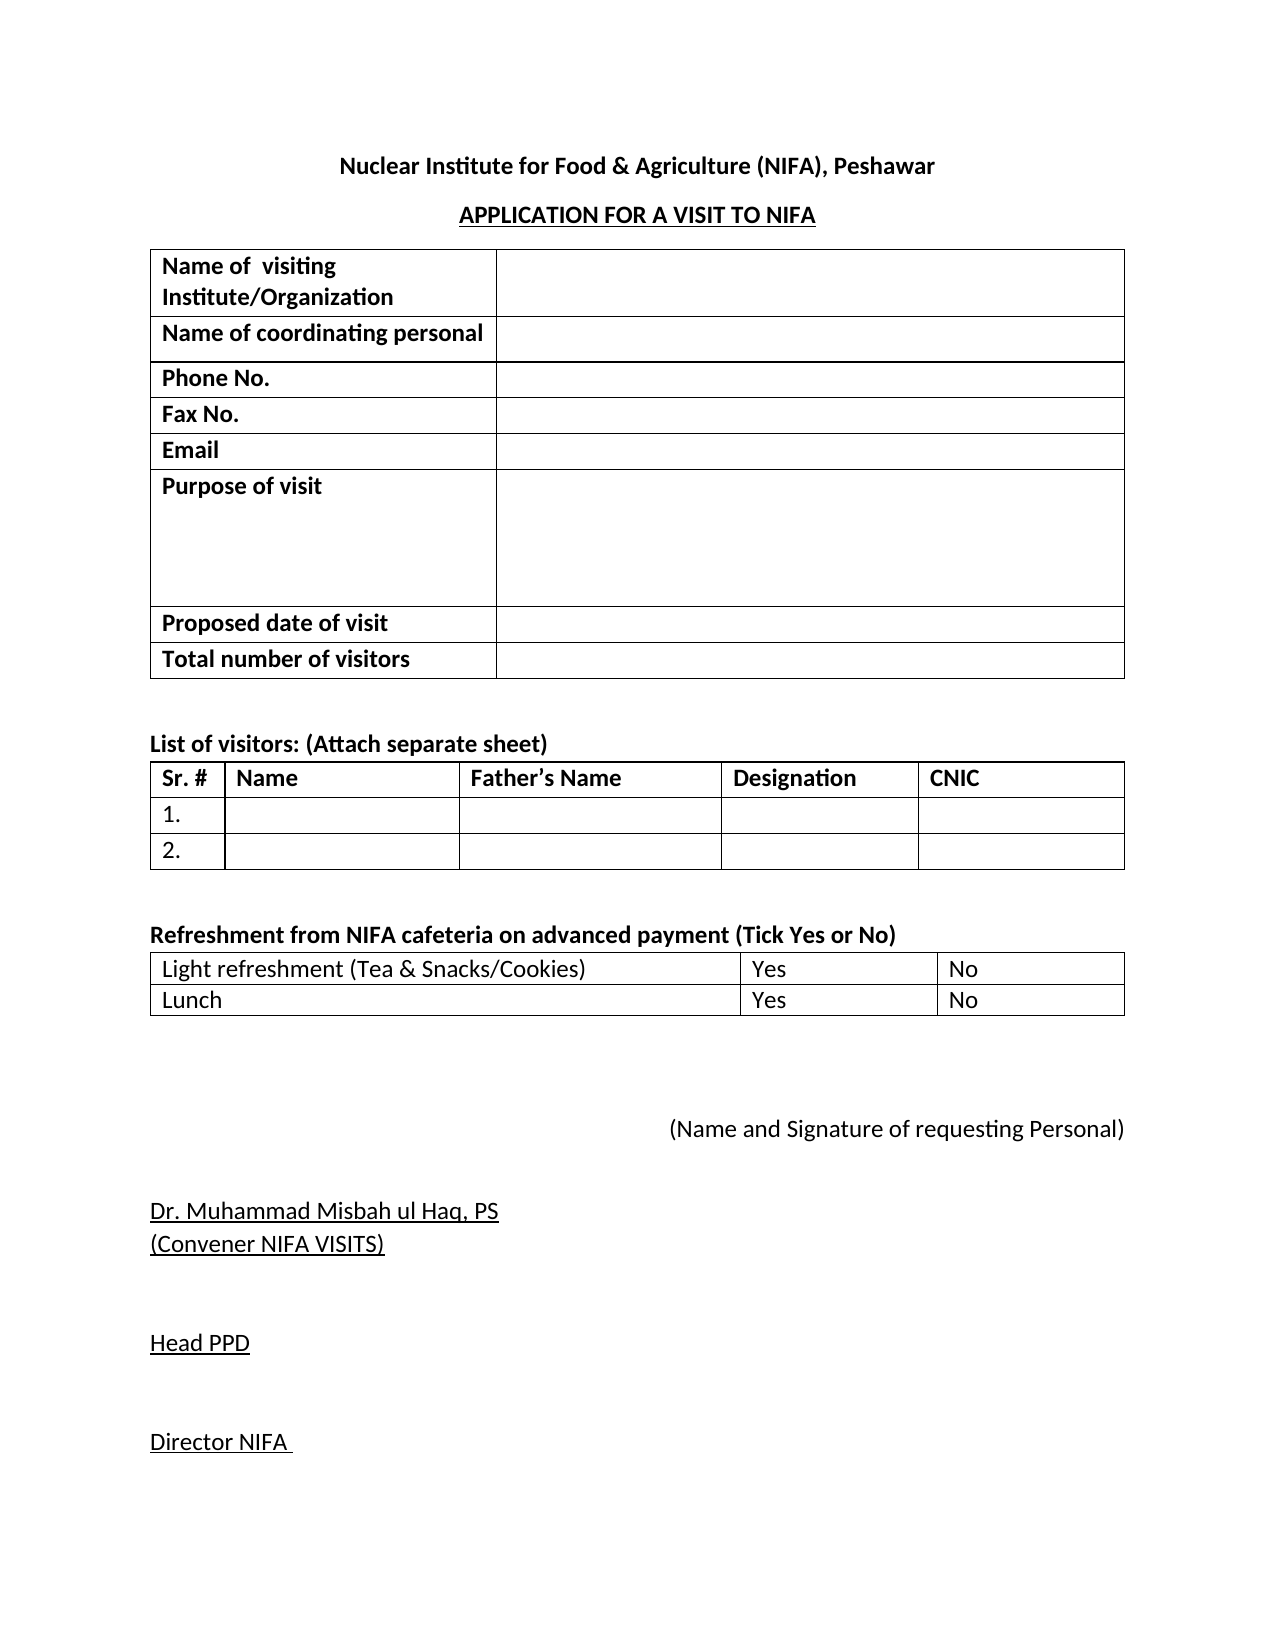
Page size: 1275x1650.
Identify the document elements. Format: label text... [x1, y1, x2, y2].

table_cell [226, 834, 459, 868]
table_cell Yes [741, 985, 937, 1015]
table_cell Phone No. [151, 363, 496, 397]
table_cell [497, 643, 1124, 678]
table_cell [722, 798, 918, 833]
table_cell No [938, 985, 1124, 1015]
table_cell [497, 398, 1124, 433]
text Head PPD [150, 1327, 1125, 1357]
text APPLICATION FOR A VISIT TO NIFA [150, 199, 1125, 230]
table_cell Fax No. [151, 398, 496, 433]
table_cell Name of coordinating personal [151, 317, 496, 361]
table_header Designation [722, 763, 918, 797]
table_cell [497, 317, 1124, 361]
table_cell [226, 798, 459, 833]
table_header Yes [741, 953, 937, 984]
text Refreshment from NIFA cafeteria on advanced payment (Tick Yes or No) [150, 919, 1125, 950]
table_header Sr. # [151, 763, 224, 797]
table_header [497, 250, 1124, 316]
table_cell [497, 470, 1124, 606]
table_header CNIC [919, 763, 1124, 797]
text List of visitors: (Attach separate sheet) [150, 728, 1125, 759]
table_cell Total number of visitors [151, 643, 496, 678]
table_cell [497, 434, 1124, 469]
table_cell Proposed date of visit [151, 607, 496, 642]
text Dr. Muhammad Misbah ul Haq, PS [150, 1195, 1125, 1226]
table_cell [497, 607, 1124, 642]
table_cell [722, 834, 918, 868]
table_cell Email [151, 434, 496, 469]
table_header Light refreshment (Tea & Snacks/Cookies) [151, 953, 740, 984]
text Director NIFA [150, 1426, 1125, 1456]
table_header No [938, 953, 1124, 984]
text (Convener NIFA VISITS) [150, 1228, 1125, 1259]
table_cell [919, 798, 1124, 833]
table_cell [919, 834, 1124, 868]
table_cell 1. [151, 798, 224, 833]
table_header Father’s Name [460, 763, 721, 797]
table_cell [460, 834, 721, 868]
table_cell [460, 798, 721, 833]
table_header Name [226, 763, 459, 797]
text Nuclear Institute for Food & Agriculture (NIFA), Peshawar [150, 150, 1125, 181]
table_cell Purpose of visit [151, 470, 496, 606]
table_cell Lunch [151, 985, 740, 1015]
table_cell [497, 363, 1124, 397]
table_cell 2. [151, 834, 224, 868]
table_header Name of visiting Institute/Organization [151, 250, 496, 316]
text (Name and Signature of requesting Personal) [150, 1113, 1125, 1143]
